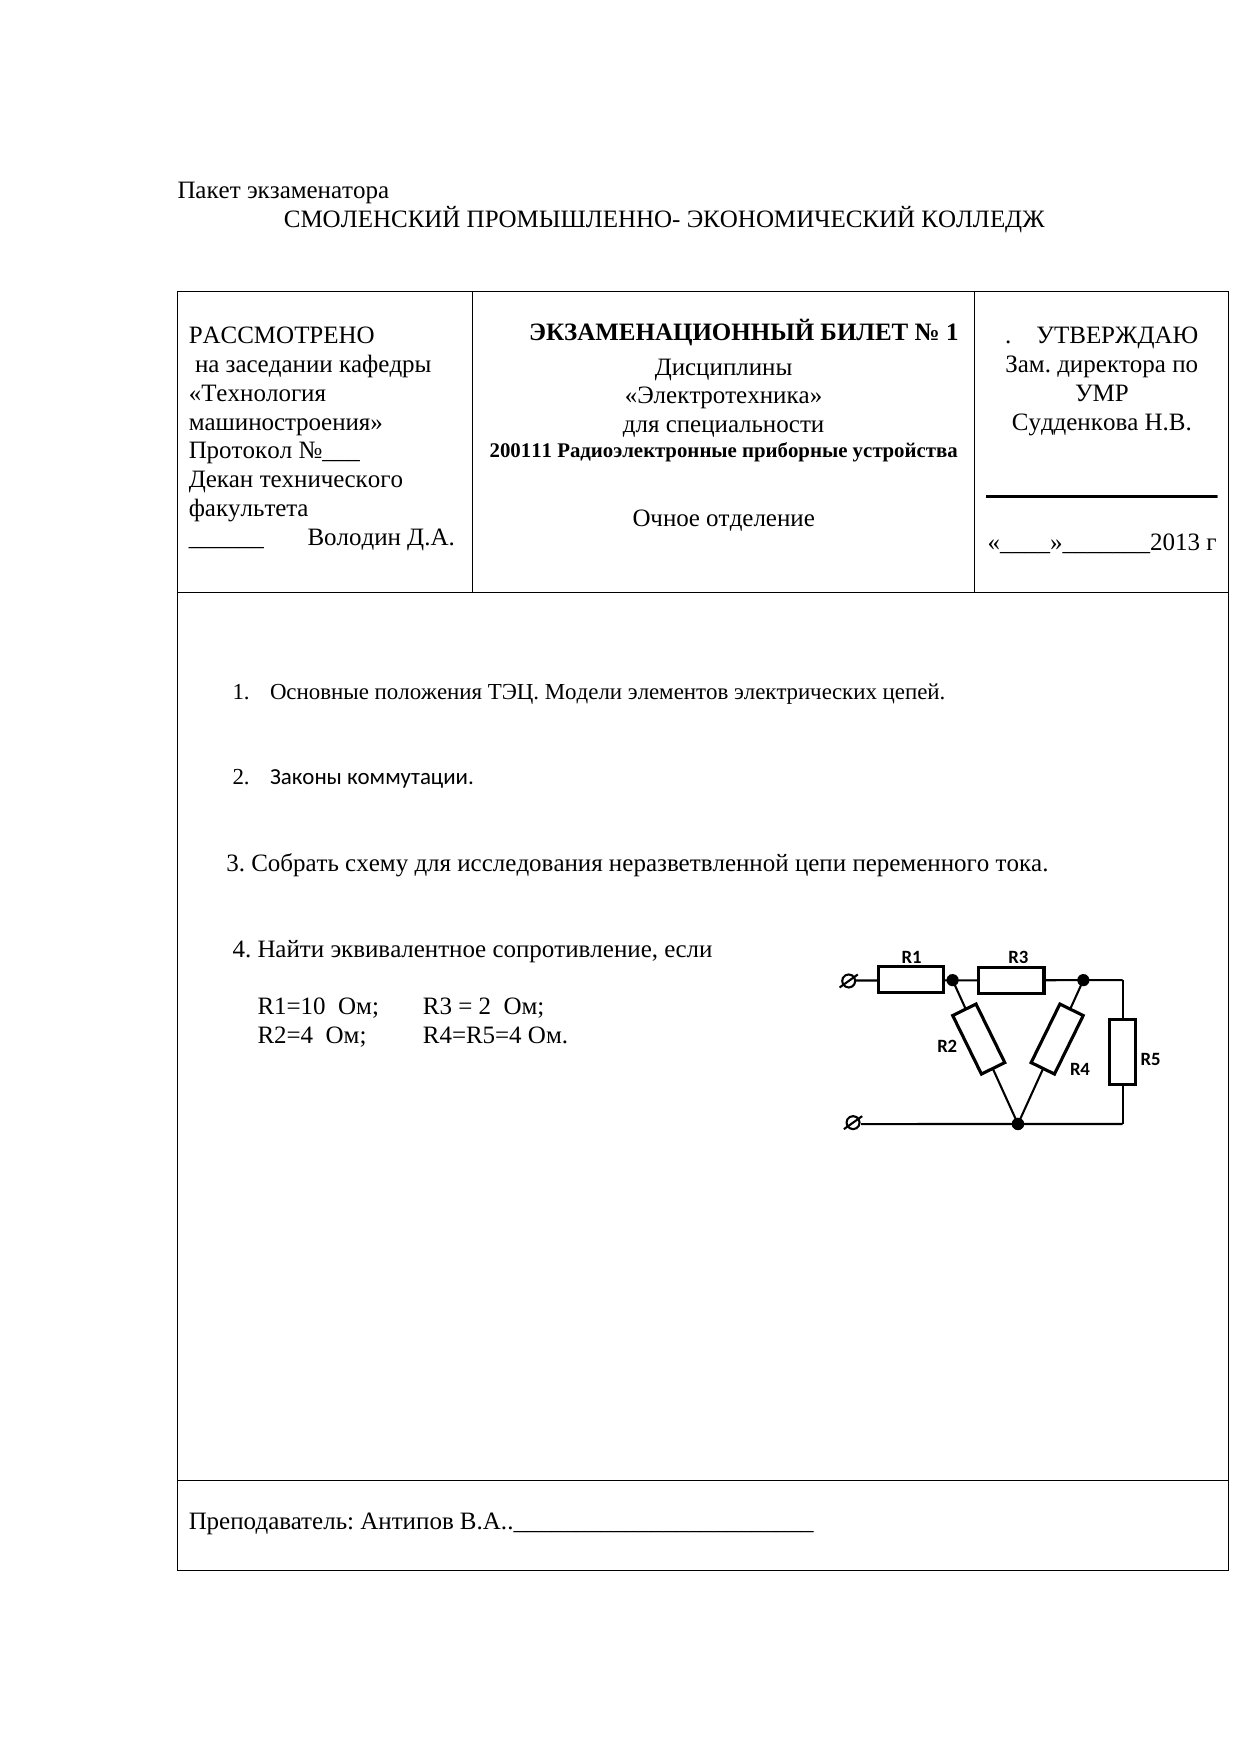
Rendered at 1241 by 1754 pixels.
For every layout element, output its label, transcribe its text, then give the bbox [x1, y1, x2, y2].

table_cell Преподаватель: Антипов В.А..________________________ [178, 1481, 1228, 1570]
text Пакет экзаменатора [177, 176, 1152, 204]
table_cell Основные положения ТЭЦ. Модели элементов электрических цепей. Законы коммутации. 3. Собрать схему для исследования неразветвленной цепи переменного тока. 4. Найти эквивалентное сопротивление, если R1=10 Ом; R3 = 2 Ом; R2=4 Ом; R4=R5=4 Ом. [178, 593, 1228, 1480]
table_header . УТВЕРЖДАЮ Зам. директора по УМР Судденкова Н.В. «____»_______2013 г [975, 292, 1228, 592]
table_header ЭКЗАМЕНАЦИОННЫЙ БИЛЕТ № 1 Дисциплины «Электротехника» для специальности 200111 Радиоэлектронные приборные устройства Очное отделение [473, 292, 974, 592]
table_header РАССМОТРЕНО на заседании кафедры «Технология машиностроения» Протокол №___ Декан технического факультета ______ Володин Д.А. [178, 292, 472, 592]
text СМОЛЕНСКИЙ ПРОМЫШЛЕННО- ЭКОНОМИЧЕСКИЙ КОЛЛЕДЖ [177, 204, 1152, 233]
